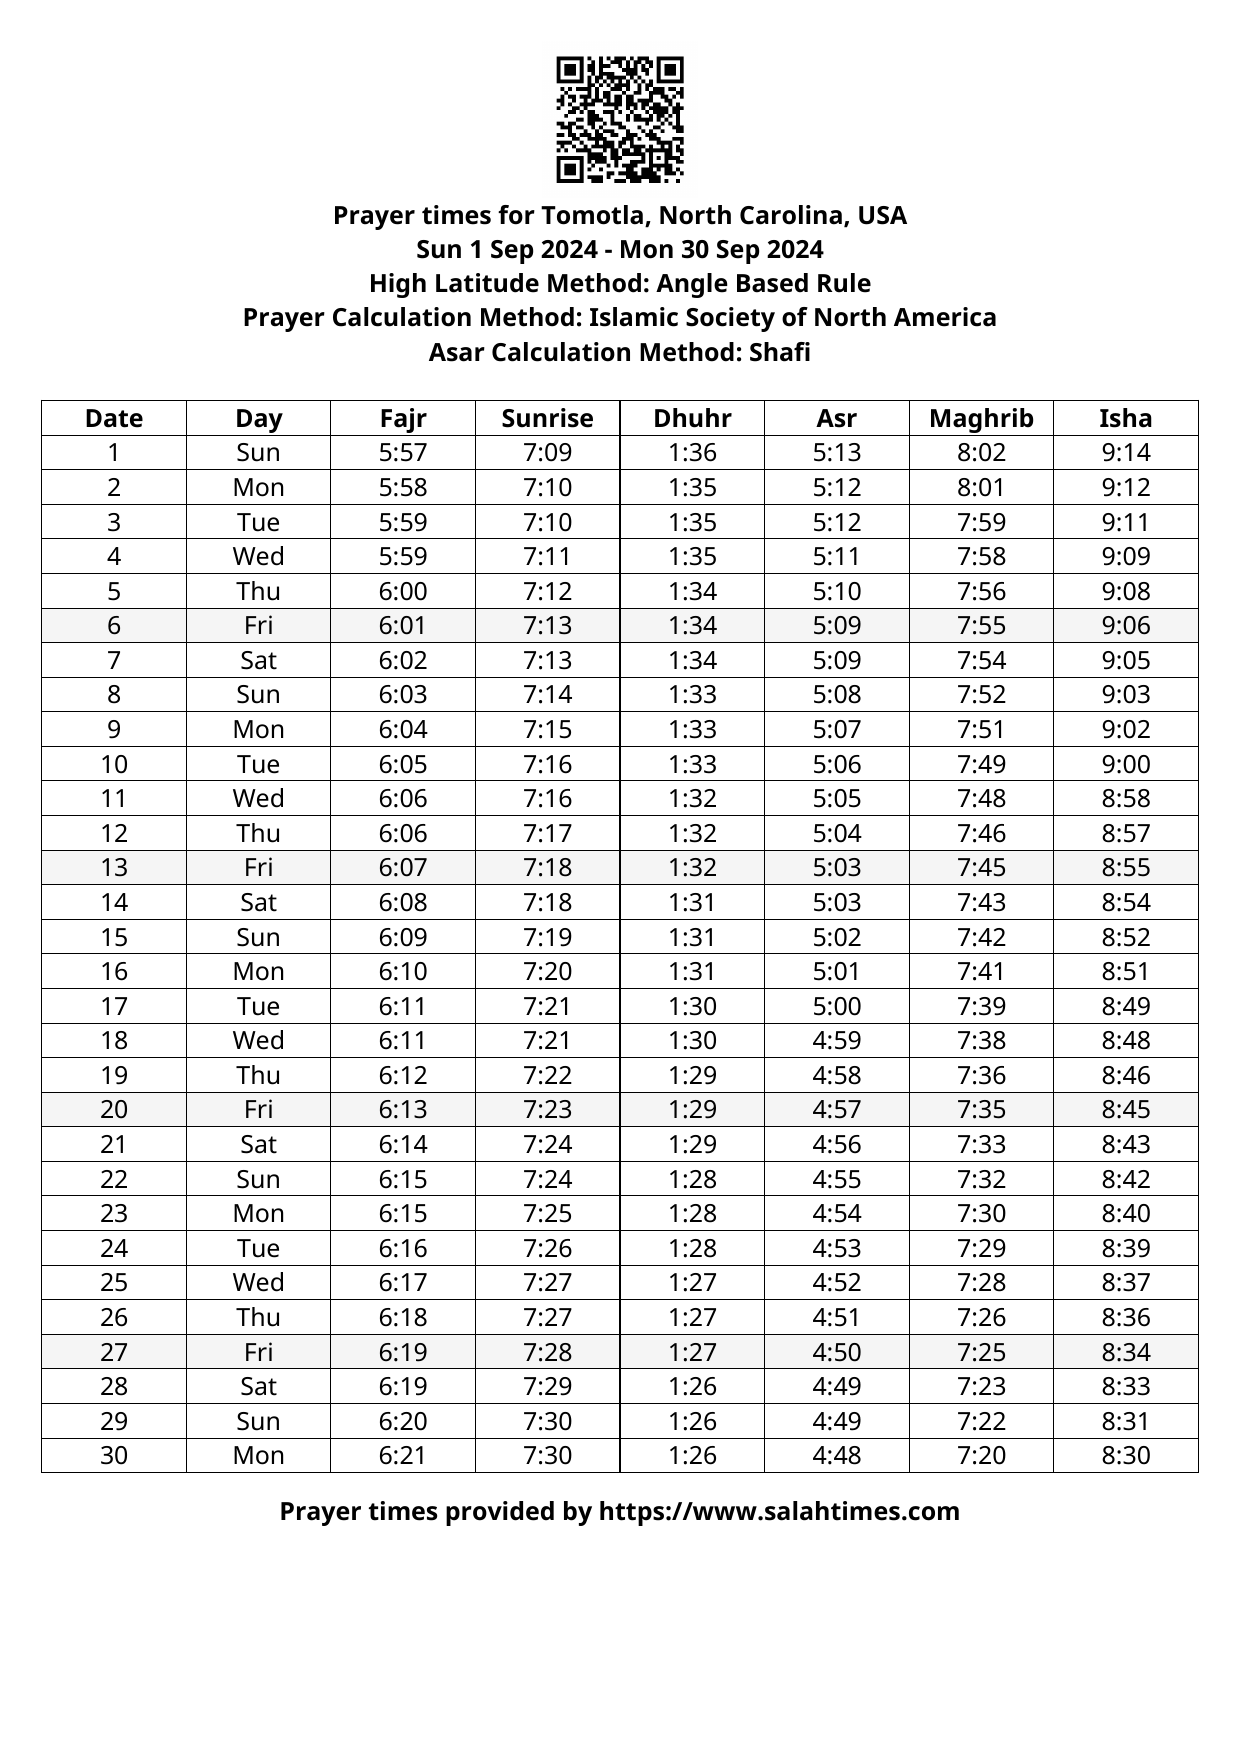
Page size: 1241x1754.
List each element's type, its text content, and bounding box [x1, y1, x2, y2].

table_cell 8:43 [1054, 1127, 1198, 1161]
table_cell 7:33 [910, 1127, 1053, 1161]
table_cell Thu [187, 1058, 330, 1092]
table_cell 5:59 [331, 539, 475, 573]
table_cell 7:30 [476, 1439, 619, 1472]
table_cell Sun [187, 678, 330, 711]
picture [542, 41, 699, 198]
table_cell 7:24 [476, 1162, 619, 1195]
table_cell 4:54 [765, 1196, 909, 1230]
table_cell 8:57 [1054, 816, 1198, 849]
table_cell 9:11 [1054, 505, 1198, 538]
table_cell 4:49 [765, 1404, 909, 1437]
text Asar Calculation Method: Shafi [42, 334, 1198, 368]
table_cell 8:33 [1054, 1369, 1198, 1403]
table_cell 6:19 [331, 1335, 475, 1368]
table_cell Thu [187, 1300, 330, 1334]
table_cell 7:18 [476, 885, 619, 919]
table_cell 6:11 [331, 989, 475, 1022]
table_cell 7:51 [910, 712, 1053, 746]
table_header Isha [1054, 401, 1198, 434]
table_cell 7:27 [476, 1266, 619, 1299]
table_cell 7:15 [476, 712, 619, 746]
table_cell 5:59 [331, 505, 475, 538]
table_cell 6:09 [331, 920, 475, 953]
table_cell 7:28 [910, 1266, 1053, 1299]
table_cell 6:06 [331, 781, 475, 815]
table_cell Mon [187, 1439, 330, 1472]
table_cell 7 [42, 643, 186, 677]
table_cell 7:39 [910, 989, 1053, 1022]
table_cell 5:12 [765, 470, 909, 504]
table_cell 8:49 [1054, 989, 1198, 1022]
table_cell Mon [187, 1196, 330, 1230]
table_cell 23 [42, 1196, 186, 1230]
table_cell 1:36 [621, 436, 764, 469]
table_cell 7:25 [910, 1335, 1053, 1368]
table_cell 7:20 [910, 1439, 1053, 1472]
table_cell 1:26 [621, 1369, 764, 1403]
table_cell 1:29 [621, 1093, 764, 1126]
table_cell 1:34 [621, 609, 764, 642]
table_cell 1:34 [621, 643, 764, 677]
table_cell 1:27 [621, 1300, 764, 1334]
table_cell 8:55 [1054, 851, 1198, 884]
table_cell 7:17 [476, 816, 619, 849]
table_cell 7:23 [476, 1093, 619, 1126]
table_cell 7:49 [910, 747, 1053, 780]
table_cell 9 [42, 712, 186, 746]
table_cell 25 [42, 1266, 186, 1299]
table_cell 7:12 [476, 574, 619, 607]
table_cell 9:12 [1054, 470, 1198, 504]
table_cell 5:11 [765, 539, 909, 573]
table_cell Fri [187, 851, 330, 884]
table_cell 6:21 [331, 1439, 475, 1472]
table_cell 7:48 [910, 781, 1053, 815]
table_cell 5:06 [765, 747, 909, 780]
table_cell 7:46 [910, 816, 1053, 849]
table_cell 29 [42, 1404, 186, 1437]
table_cell 8:46 [1054, 1058, 1198, 1092]
table_cell 7:16 [476, 781, 619, 815]
table_cell 13 [42, 851, 186, 884]
table_cell 8:36 [1054, 1300, 1198, 1334]
table_cell 21 [42, 1127, 186, 1161]
table_cell 1:33 [621, 712, 764, 746]
table_cell 7:54 [910, 643, 1053, 677]
table_cell 1:32 [621, 781, 764, 815]
table_cell 1:35 [621, 470, 764, 504]
table_cell 7:09 [476, 436, 619, 469]
table_cell 26 [42, 1300, 186, 1334]
table_cell 6:03 [331, 678, 475, 711]
table_cell 7:52 [910, 678, 1053, 711]
table_cell 6:17 [331, 1266, 475, 1299]
table_cell Sat [187, 643, 330, 677]
table_cell 7:20 [476, 954, 619, 988]
table_cell 1:30 [621, 989, 764, 1022]
table_cell 5:57 [331, 436, 475, 469]
table_cell Tue [187, 989, 330, 1022]
table_cell 7:32 [910, 1162, 1053, 1195]
table_cell 8:39 [1054, 1231, 1198, 1264]
table_cell 12 [42, 816, 186, 849]
table_cell Tue [187, 747, 330, 780]
table_header Asr [765, 401, 909, 434]
table_cell 5:01 [765, 954, 909, 988]
table_cell 7:13 [476, 643, 619, 677]
table_cell 7:29 [476, 1369, 619, 1403]
table_cell 5:05 [765, 781, 909, 815]
table_cell 9:00 [1054, 747, 1198, 780]
table_cell 4:55 [765, 1162, 909, 1195]
table_cell 9:14 [1054, 436, 1198, 469]
table_cell 8:31 [1054, 1404, 1198, 1437]
table_header Fajr [331, 401, 475, 434]
table_cell 1:35 [621, 505, 764, 538]
table_header Maghrib [910, 401, 1053, 434]
table_cell 6:07 [331, 851, 475, 884]
table_cell 6:15 [331, 1162, 475, 1195]
table_cell 7:27 [476, 1300, 619, 1334]
table_cell 7:14 [476, 678, 619, 711]
table_cell 4:58 [765, 1058, 909, 1092]
table_cell 7:26 [910, 1300, 1053, 1334]
table_cell 6:16 [331, 1231, 475, 1264]
text Prayer times for Tomotla, North Carolina, USA [42, 198, 1198, 232]
table_cell 1:28 [621, 1162, 764, 1195]
table_cell 1:33 [621, 747, 764, 780]
table_cell 5 [42, 574, 186, 607]
table_cell 6:04 [331, 712, 475, 746]
table_cell 4:50 [765, 1335, 909, 1368]
table_cell 8 [42, 678, 186, 711]
table_cell 17 [42, 989, 186, 1022]
table_cell Wed [187, 539, 330, 573]
table_cell Sat [187, 885, 330, 919]
table_cell 7:30 [476, 1404, 619, 1437]
table_cell 6:06 [331, 816, 475, 849]
table_cell 7:42 [910, 920, 1053, 953]
text Prayer Calculation Method: Islamic Society of North America [42, 300, 1198, 334]
table_cell Fri [187, 1093, 330, 1126]
table_cell 7:28 [476, 1335, 619, 1368]
table_cell 8:30 [1054, 1439, 1198, 1472]
table_cell 1:31 [621, 885, 764, 919]
table_header Dhuhr [621, 401, 764, 434]
table_cell Mon [187, 712, 330, 746]
table_cell Sat [187, 1369, 330, 1403]
table_cell Thu [187, 816, 330, 849]
table_cell 9:08 [1054, 574, 1198, 607]
table_cell 7:16 [476, 747, 619, 780]
table_cell Sun [187, 1162, 330, 1195]
table_cell 7:10 [476, 505, 619, 538]
table_header Date [42, 401, 186, 434]
table_cell 7:24 [476, 1127, 619, 1161]
table_cell 4:59 [765, 1024, 909, 1057]
table_cell 3 [42, 505, 186, 538]
table_cell 1:29 [621, 1127, 764, 1161]
table_cell 8:01 [910, 470, 1053, 504]
table_cell 6:11 [331, 1024, 475, 1057]
table_cell 6:10 [331, 954, 475, 988]
table_cell 6:08 [331, 885, 475, 919]
table_cell 6:20 [331, 1404, 475, 1437]
table_cell Wed [187, 781, 330, 815]
table_cell 7:18 [476, 851, 619, 884]
table_cell 1:28 [621, 1231, 764, 1264]
table_cell 4 [42, 539, 186, 573]
table_cell 5:09 [765, 609, 909, 642]
table_cell 6 [42, 609, 186, 642]
table_cell 9:06 [1054, 609, 1198, 642]
table_cell 8:42 [1054, 1162, 1198, 1195]
table_cell 7:26 [476, 1231, 619, 1264]
table_cell 1:34 [621, 574, 764, 607]
table_cell 24 [42, 1231, 186, 1264]
table_cell Fri [187, 609, 330, 642]
table_cell 4:51 [765, 1300, 909, 1334]
table_cell 6:00 [331, 574, 475, 607]
table_cell 6:18 [331, 1300, 475, 1334]
table_cell Mon [187, 470, 330, 504]
table_cell 5:09 [765, 643, 909, 677]
table_cell 27 [42, 1335, 186, 1368]
table_cell 5:02 [765, 920, 909, 953]
table_cell 1:33 [621, 678, 764, 711]
table_cell Sun [187, 920, 330, 953]
text High Latitude Method: Angle Based Rule [42, 266, 1198, 300]
table_cell 7:30 [910, 1196, 1053, 1230]
table_cell Tue [187, 1231, 330, 1264]
table_cell 9:02 [1054, 712, 1198, 746]
table_cell 7:22 [910, 1404, 1053, 1437]
text Sun 1 Sep 2024 - Mon 30 Sep 2024 [42, 232, 1198, 266]
table_cell 5:12 [765, 505, 909, 538]
table_cell 1:28 [621, 1196, 764, 1230]
table_cell 8:48 [1054, 1024, 1198, 1057]
table_cell 6:14 [331, 1127, 475, 1161]
table_cell 1:32 [621, 816, 764, 849]
table_cell 5:10 [765, 574, 909, 607]
table_cell 7:43 [910, 885, 1053, 919]
table_cell 7:21 [476, 989, 619, 1022]
table_cell Wed [187, 1024, 330, 1057]
table_cell 5:13 [765, 436, 909, 469]
table_cell 7:35 [910, 1093, 1053, 1126]
table_cell 5:03 [765, 885, 909, 919]
table_cell 8:52 [1054, 920, 1198, 953]
table_cell 7:29 [910, 1231, 1053, 1264]
table_cell 7:11 [476, 539, 619, 573]
table_cell 4:52 [765, 1266, 909, 1299]
table_cell 30 [42, 1439, 186, 1472]
table_cell 10 [42, 747, 186, 780]
table_cell 8:34 [1054, 1335, 1198, 1368]
table_cell 8:02 [910, 436, 1053, 469]
table_cell 1:26 [621, 1404, 764, 1437]
table_cell 7:59 [910, 505, 1053, 538]
table_cell 5:58 [331, 470, 475, 504]
table_cell 1:27 [621, 1266, 764, 1299]
table_cell 8:51 [1054, 954, 1198, 988]
table_cell 5:00 [765, 989, 909, 1022]
table_cell 7:56 [910, 574, 1053, 607]
text Prayer times provided by https://www.salahtimes.com [42, 1494, 1198, 1528]
table_cell 1:29 [621, 1058, 764, 1092]
table_cell 1:30 [621, 1024, 764, 1057]
table_cell 9:05 [1054, 643, 1198, 677]
table_cell 5:04 [765, 816, 909, 849]
table_cell 7:22 [476, 1058, 619, 1092]
table_cell 1:26 [621, 1439, 764, 1472]
table_cell 5:03 [765, 851, 909, 884]
table_cell 8:45 [1054, 1093, 1198, 1126]
table_cell 7:55 [910, 609, 1053, 642]
table_cell 7:36 [910, 1058, 1053, 1092]
table_cell 4:49 [765, 1369, 909, 1403]
table_cell 8:58 [1054, 781, 1198, 815]
table_cell 1:32 [621, 851, 764, 884]
table_cell 7:45 [910, 851, 1053, 884]
table_cell 7:13 [476, 609, 619, 642]
table_cell 16 [42, 954, 186, 988]
table_cell Thu [187, 574, 330, 607]
table_cell 15 [42, 920, 186, 953]
table_cell 5:08 [765, 678, 909, 711]
table_header Day [187, 401, 330, 434]
table_cell 22 [42, 1162, 186, 1195]
table_cell 7:41 [910, 954, 1053, 988]
table_cell 20 [42, 1093, 186, 1126]
table_header Sunrise [476, 401, 619, 434]
table_cell 19 [42, 1058, 186, 1092]
table_cell 11 [42, 781, 186, 815]
table_cell Wed [187, 1266, 330, 1299]
table_cell 4:53 [765, 1231, 909, 1264]
table_cell 4:57 [765, 1093, 909, 1126]
table_cell 6:19 [331, 1369, 475, 1403]
table_cell 7:58 [910, 539, 1053, 573]
table_cell 6:13 [331, 1093, 475, 1126]
table_cell Sun [187, 1404, 330, 1437]
table_cell 18 [42, 1024, 186, 1057]
table_cell 4:48 [765, 1439, 909, 1472]
table_cell 7:25 [476, 1196, 619, 1230]
table_cell 8:40 [1054, 1196, 1198, 1230]
table_cell 5:07 [765, 712, 909, 746]
table_cell 8:37 [1054, 1266, 1198, 1299]
table_cell 14 [42, 885, 186, 919]
table_cell 2 [42, 470, 186, 504]
table_cell 7:10 [476, 470, 619, 504]
table_cell Sat [187, 1127, 330, 1161]
table_cell 6:05 [331, 747, 475, 780]
table_cell 7:19 [476, 920, 619, 953]
table_cell 1:35 [621, 539, 764, 573]
table_cell Fri [187, 1335, 330, 1368]
table_cell 1:31 [621, 920, 764, 953]
table_cell 8:54 [1054, 885, 1198, 919]
table_cell Mon [187, 954, 330, 988]
table_cell Sun [187, 436, 330, 469]
table_cell 7:21 [476, 1024, 619, 1057]
table_cell 4:56 [765, 1127, 909, 1161]
table_cell 7:23 [910, 1369, 1053, 1403]
table_cell 1 [42, 436, 186, 469]
table_cell 6:15 [331, 1196, 475, 1230]
table_cell 6:01 [331, 609, 475, 642]
table_cell 9:09 [1054, 539, 1198, 573]
table_cell 6:12 [331, 1058, 475, 1092]
table_cell 9:03 [1054, 678, 1198, 711]
table_cell Tue [187, 505, 330, 538]
table_cell 28 [42, 1369, 186, 1403]
table_cell 1:31 [621, 954, 764, 988]
table_cell 1:27 [621, 1335, 764, 1368]
table_cell 6:02 [331, 643, 475, 677]
table_cell 7:38 [910, 1024, 1053, 1057]
